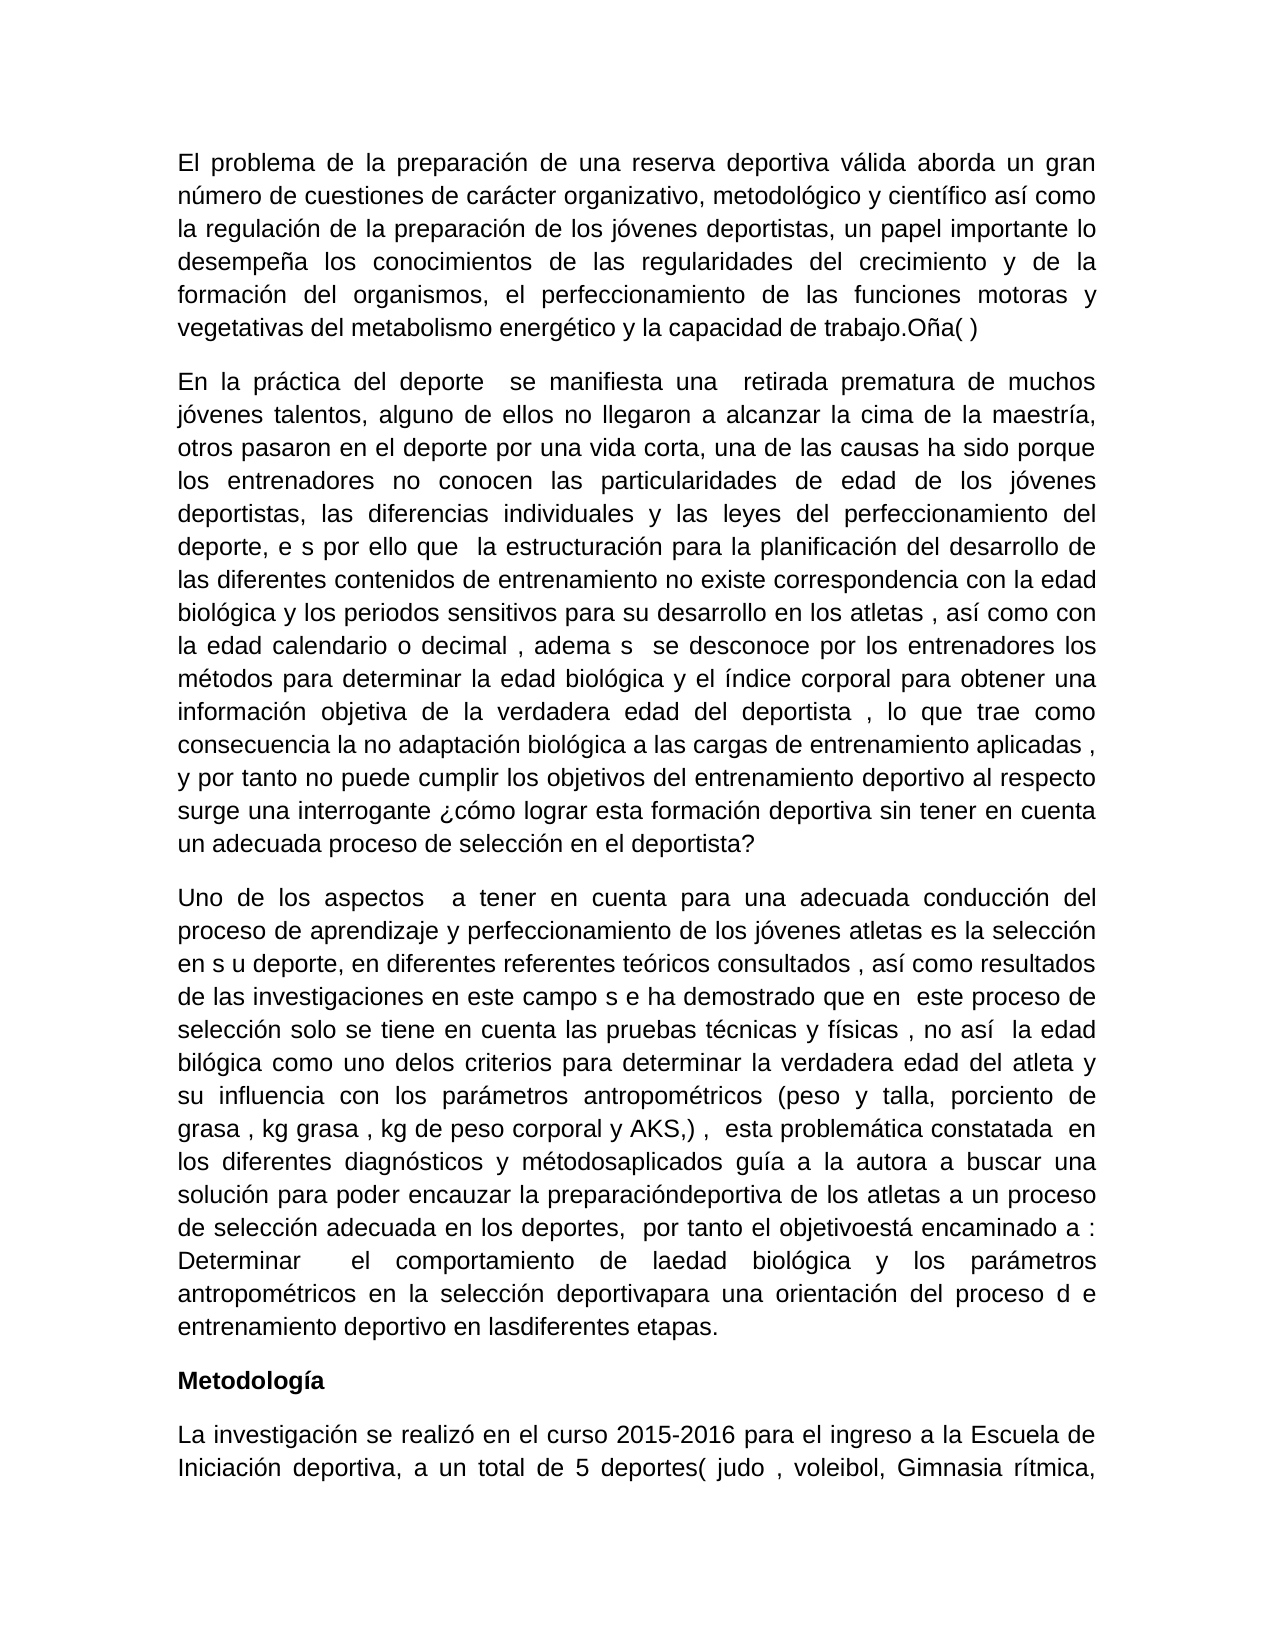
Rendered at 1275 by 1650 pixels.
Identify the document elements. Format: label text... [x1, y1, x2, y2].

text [177, 1420, 1098, 1481]
text En la práctica del deporte se manifiesta una retirada prematura de muchos jóvenes talentos, alguno de ellos no llegaron a alcanzar la cima de la maestría, otros pasaron en el deporte por una vida corta, una de las causas ha sido porque los entrenadores no conocen las particularidades de edad de los jóvenes deportistas, las diferencias individuales y las leyes del perfeccionamiento del deporte, e s por ello que la estructuración para la planificación del desarrollo de las diferentes contenidos de entrenamiento no existe correspondencia con la edad biológica y los periodos sensitivos para su desarrollo en los atletas , así como con la edad calendario o decimal , adema s se desconoce por los entrenadores los métodos para determinar la edad biológica y el índice corporal para obtener una información objetiva de la verdadera edad del deportista , lo que trae como consecuencia la no adaptación biológica a las cargas de entrenamiento aplicadas , y por tanto no puede cumplir los objetivos del entrenamiento deportivo al respecto surge una interrogante ¿cómo lograr esta formación deportiva sin tener en cuenta un adecuada proceso de selección en el deportista? [177, 367, 1098, 858]
text Uno de los aspectos a tener en cuenta para una adecuada conducción del proceso de aprendizaje y perfeccionamiento de los jóvenes atletas es la selección en s u deporte, en diferentes referentes teóricos consultados , así como resultados de las investigaciones en este campo s e ha demostrado que en este proceso de selección solo se tiene en cuenta las pruebas técnicas y físicas , no así la edad bilógica como uno delos criterios para determinar la verdadera edad del atleta y su influencia con los parámetros antropométricos (peso y talla, porciento de grasa , kg grasa , kg de peso corporal y AKS,) , esta problemática constatada en los diferentes diagnósticos y métodosaplicados guía a la autora a buscar una solución para poder encauzar la preparacióndeportiva de los atletas a un proceso de selección adecuada en los deportes, por tanto el objetivoestá encaminado a : Determinar el comportamiento de laedad biológica y los parámetros antropométricos en la selección deportivapara una orientación del proceso d e entrenamiento deportivo en lasdiferentes etapas. [177, 883, 1098, 1341]
text Metodología [177, 1366, 1098, 1394]
text El problema de la preparación de una reserva deportiva válida aborda un gran número de cuestiones de carácter organizativo, metodológico y científico así como la regulación de la preparación de los jóvenes deportistas, un papel importante lo desempeña los conocimientos de las regularidades del crecimiento y de la formación del organismos, el perfeccionamiento de las funciones motoras y vegetativas del metabolismo energético y la capacidad de trabajo.Oña( ) [177, 148, 1098, 341]
